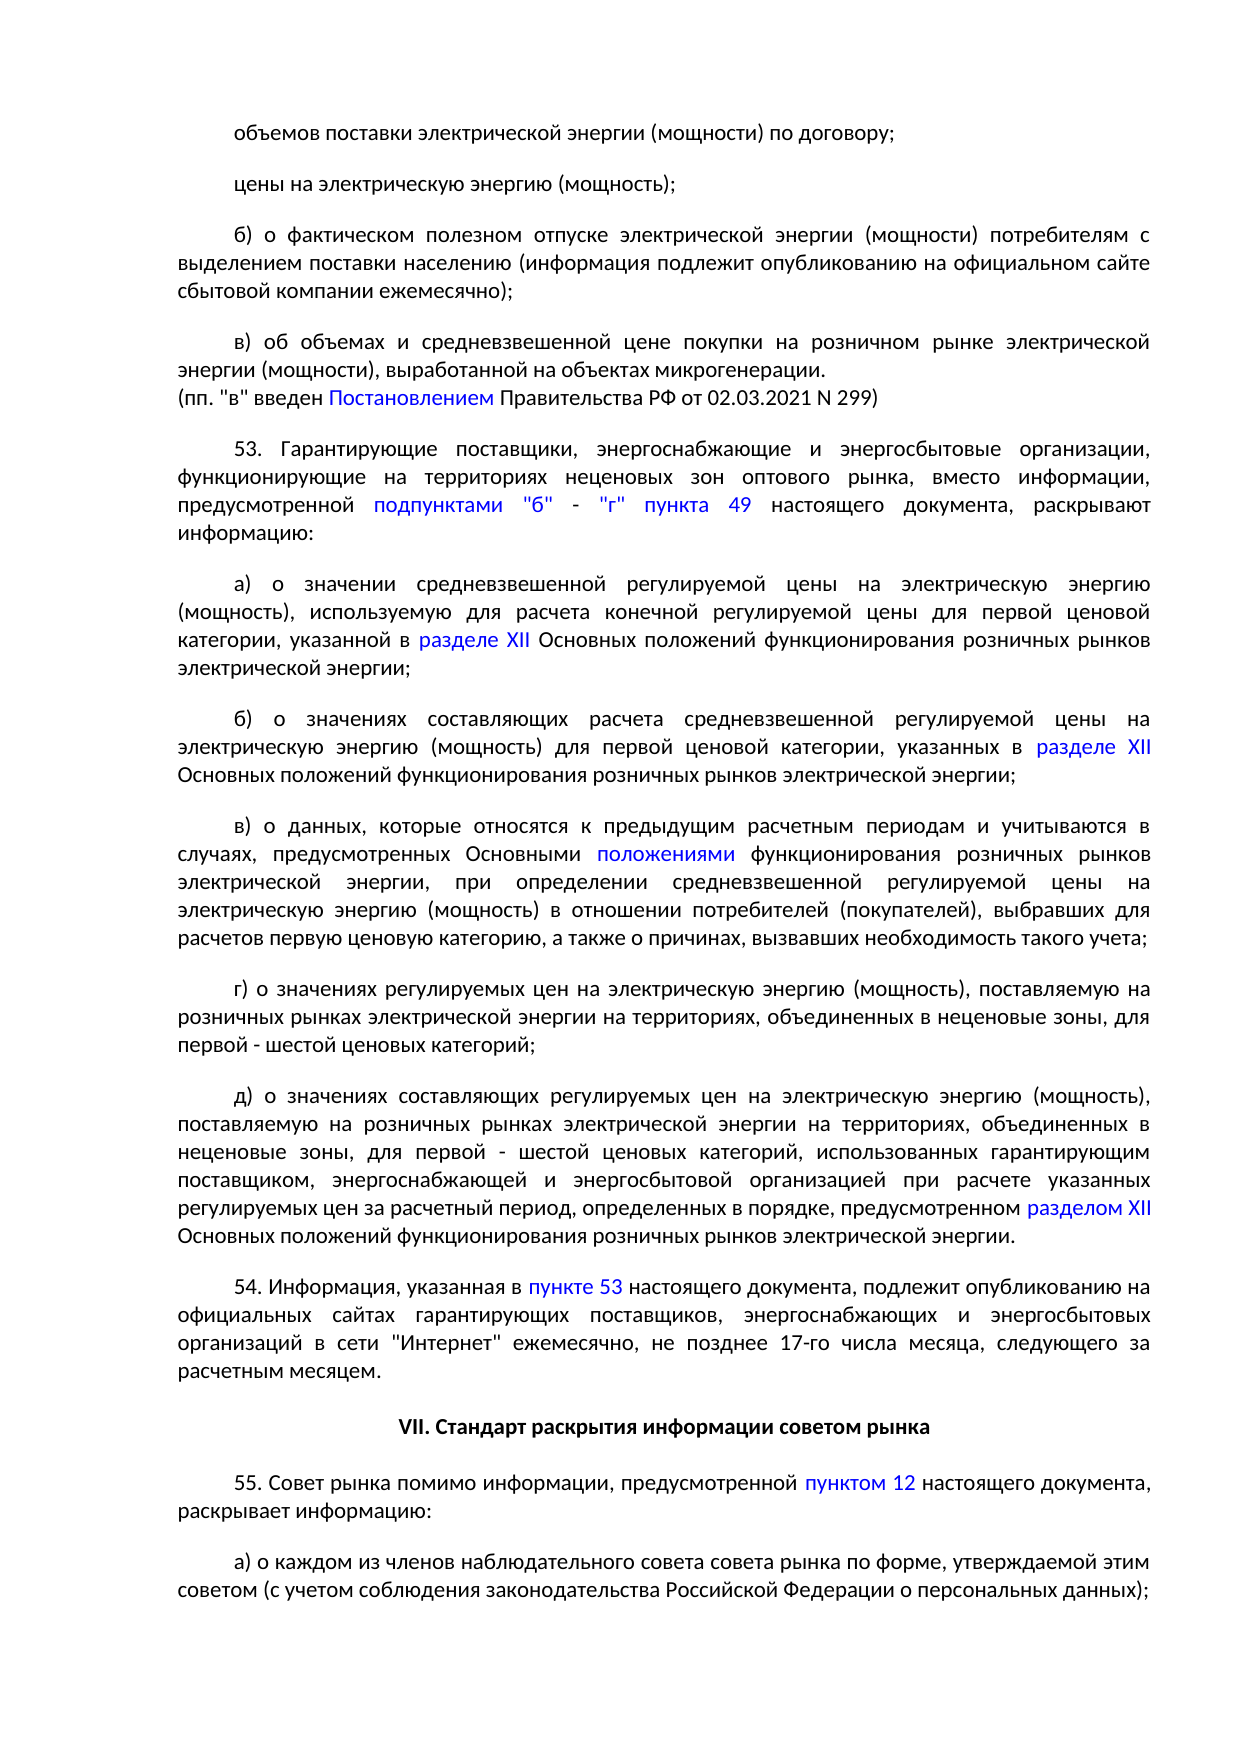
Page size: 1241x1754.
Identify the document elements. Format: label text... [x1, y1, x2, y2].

text д) о значениях составляющих регулируемых цен на электрическую энергию (мощность), поставляемую на розничных рынках электрической энергии на территориях, объединенных в неценовые зоны, для первой - шестой ценовых категорий, использованных гарантирующим поставщиком, энергоснабжающей и энергосбытовой организацией при расчете указанных регулируемых цен за расчетный период, определенных в порядке, предусмотренном разделом XII Основных положений функционирования розничных рынков электрической энергии. [177, 1081, 1152, 1249]
text цены на электрическую энергию (мощность); [177, 169, 1152, 197]
text а) о значении средневзвешенной регулируемой цены на электрическую энергию (мощность), используемую для расчета конечной регулируемой цены для первой ценовой категории, указанной в разделе XII Основных положений функционирования розничных рынков электрической энергии; [177, 569, 1152, 681]
text б) о фактическом полезном отпуске электрической энергии (мощности) потребителям с выделением поставки населению (информация подлежит опубликованию на официальном сайте сбытовой компании ежемесячно); [177, 220, 1152, 304]
text 55. Совет рынка помимо информации, предусмотренной пунктом 12 настоящего документа, раскрывает информацию: [177, 1468, 1152, 1524]
text (пп. "в" введен Постановлением Правительства РФ от 02.03.2021 N 299) [177, 383, 1152, 411]
text в) о данных, которые относятся к предыдущим расчетным периодам и учитываются в случаях, предусмотренных Основными положениями функционирования розничных рынков электрической энергии, при определении средневзвешенной регулируемой цены на электрическую энергию (мощность) в отношении потребителей (покупателей), выбравших для расчетов первую ценовую категорию, а также о причинах, вызвавших необходимость такого учета; [177, 811, 1152, 951]
text объемов поставки электрической энергии (мощности) по договору; [177, 118, 1152, 146]
text г) о значениях регулируемых цен на электрическую энергию (мощность), поставляемую на розничных рынках электрической энергии на территориях, объединенных в неценовые зоны, для первой - шестой ценовых категорий; [177, 974, 1152, 1058]
text 54. Информация, указанная в пункте 53 настоящего документа, подлежит опубликованию на официальных сайтах гарантирующих поставщиков, энергоснабжающих и энергосбытовых организаций в сети "Интернет" ежемесячно, не позднее 17-го числа месяца, следующего за расчетным месяцем. [177, 1272, 1152, 1384]
text а) о каждом из членов наблюдательного совета совета рынка по форме, утверждаемой этим советом (с учетом соблюдения законодательства Российской Федерации о персональных данных); [177, 1547, 1152, 1603]
title VII. Стандарт раскрытия информации советом рынка [177, 1412, 1152, 1440]
text 53. Гарантирующие поставщики, энергоснабжающие и энергосбытовые организации, функционирующие на территориях неценовых зон оптового рынка, вместо информации, предусмотренной подпунктами "б" - "г" пункта 49 настоящего документа, раскрывают информацию: [177, 434, 1152, 546]
text в) об объемах и средневзвешенной цене покупки на розничном рынке электрической энергии (мощности), выработанной на объектах микрогенерации. [177, 327, 1152, 383]
text б) о значениях составляющих расчета средневзвешенной регулируемой цены на электрическую энергию (мощность) для первой ценовой категории, указанных в разделе XII Основных положений функционирования розничных рынков электрической энергии; [177, 704, 1152, 788]
